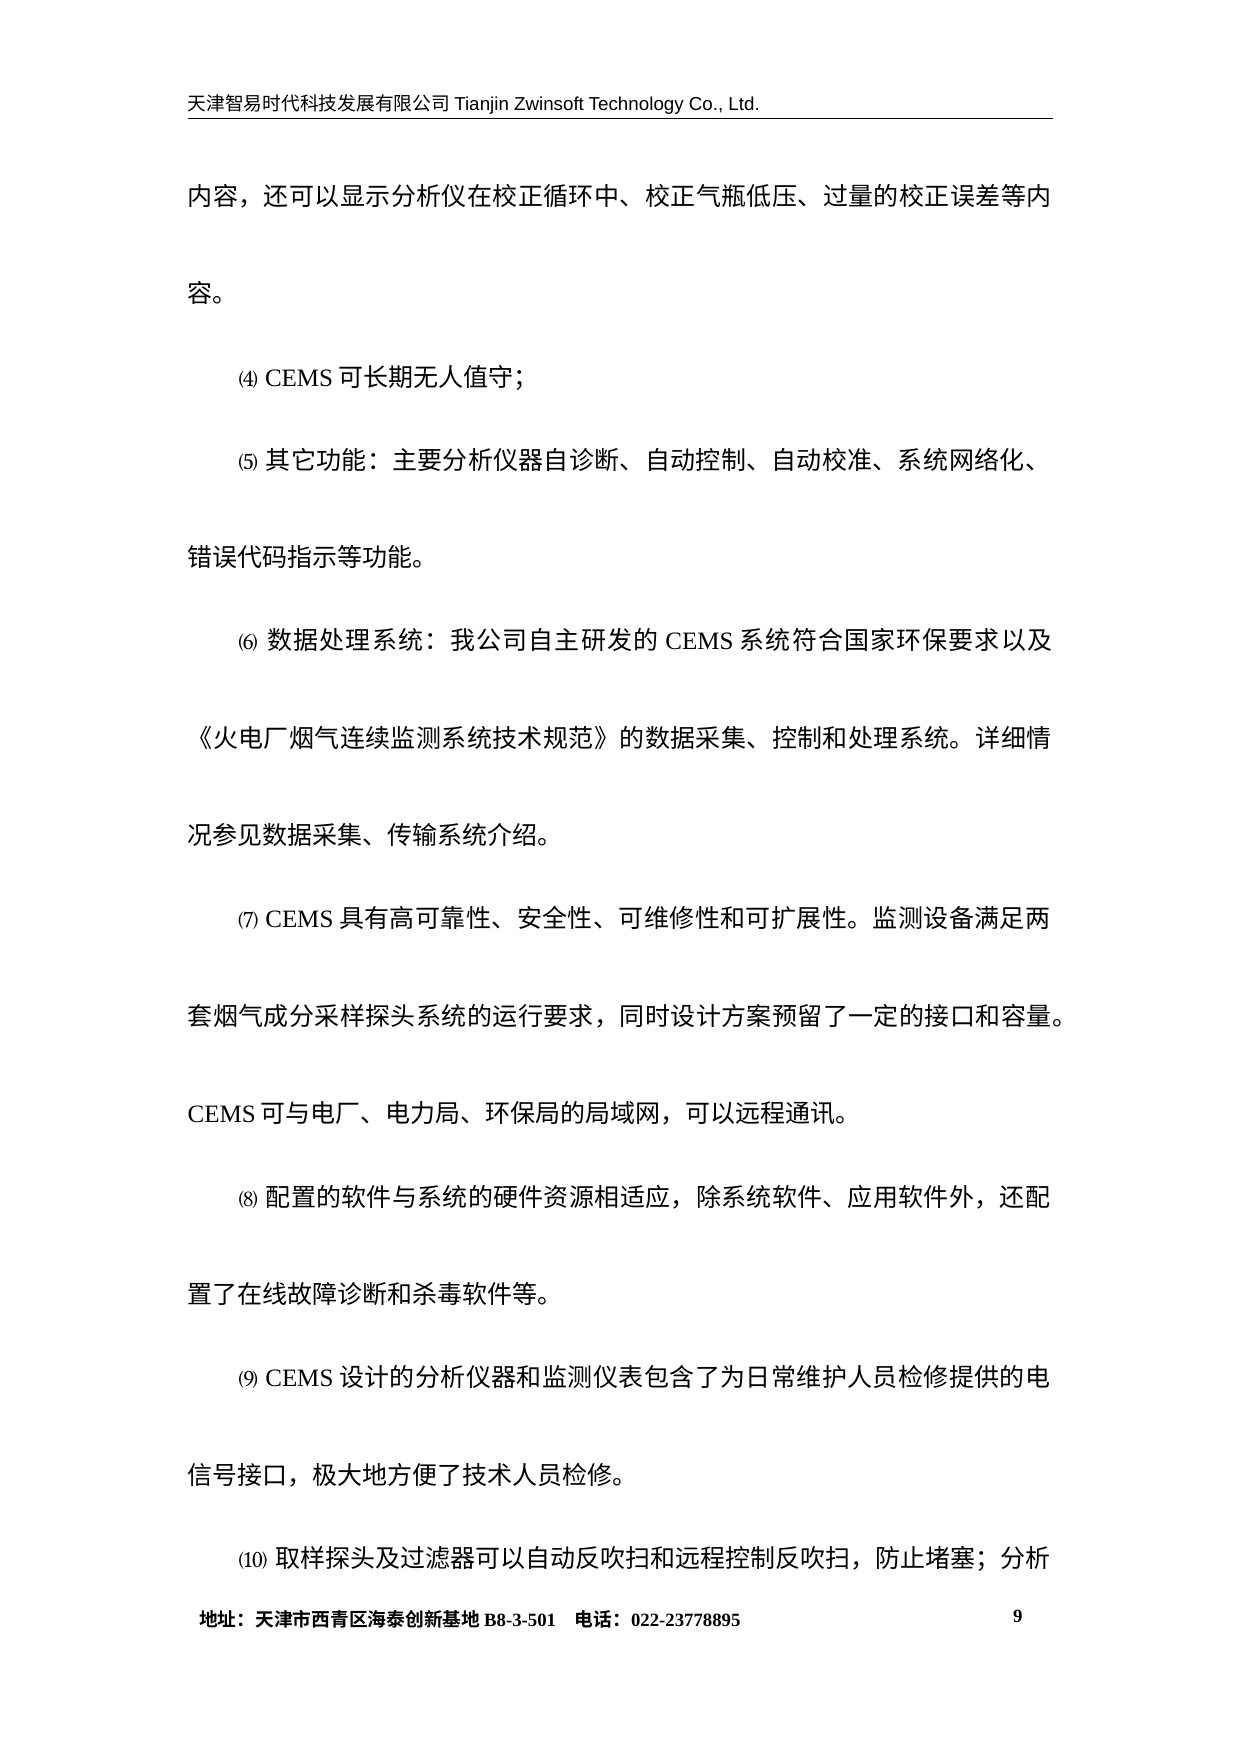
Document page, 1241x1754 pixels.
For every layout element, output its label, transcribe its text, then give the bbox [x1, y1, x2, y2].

text ⑼ CEMS设计的分析仪器和监测仪表包含了为日常维护人员检修提供的电信号接口，极大地方便了技术人员检修。 [187, 1343, 1053, 1506]
text ⑺ CEMS具有高可靠性、安全性、可维修性和可扩展性。监测设备满足两套烟气成分采样探头系统的运行要求，同时设计方案预留了一定的接口和容量。CEMS可与电厂、电力局、环保局的局域网，可以远程通讯。 [187, 884, 1053, 1144]
text ⑻ 配置的软件与系统的硬件资源相适应，除系统软件、应用软件外，还配置了在线故障诊断和杀毒软件等。 [187, 1163, 1053, 1325]
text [187, 1524, 1053, 1589]
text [187, 162, 1053, 324]
text ⑹ 数据处理系统：我公司自主研发的CEMS系统符合国家环保要求以及《火电厂烟气连续监测系统技术规范》的数据采集、控制和处理系统。详细情况参见数据采集、传输系统介绍。 [187, 606, 1053, 866]
text ⑷ CEMS可长期无人值守； [187, 343, 1053, 408]
text ⑸ 其它功能：主要分析仪器自诊断、自动控制、自动校准、系统网络化、错误代码指示等功能。 [187, 426, 1053, 588]
